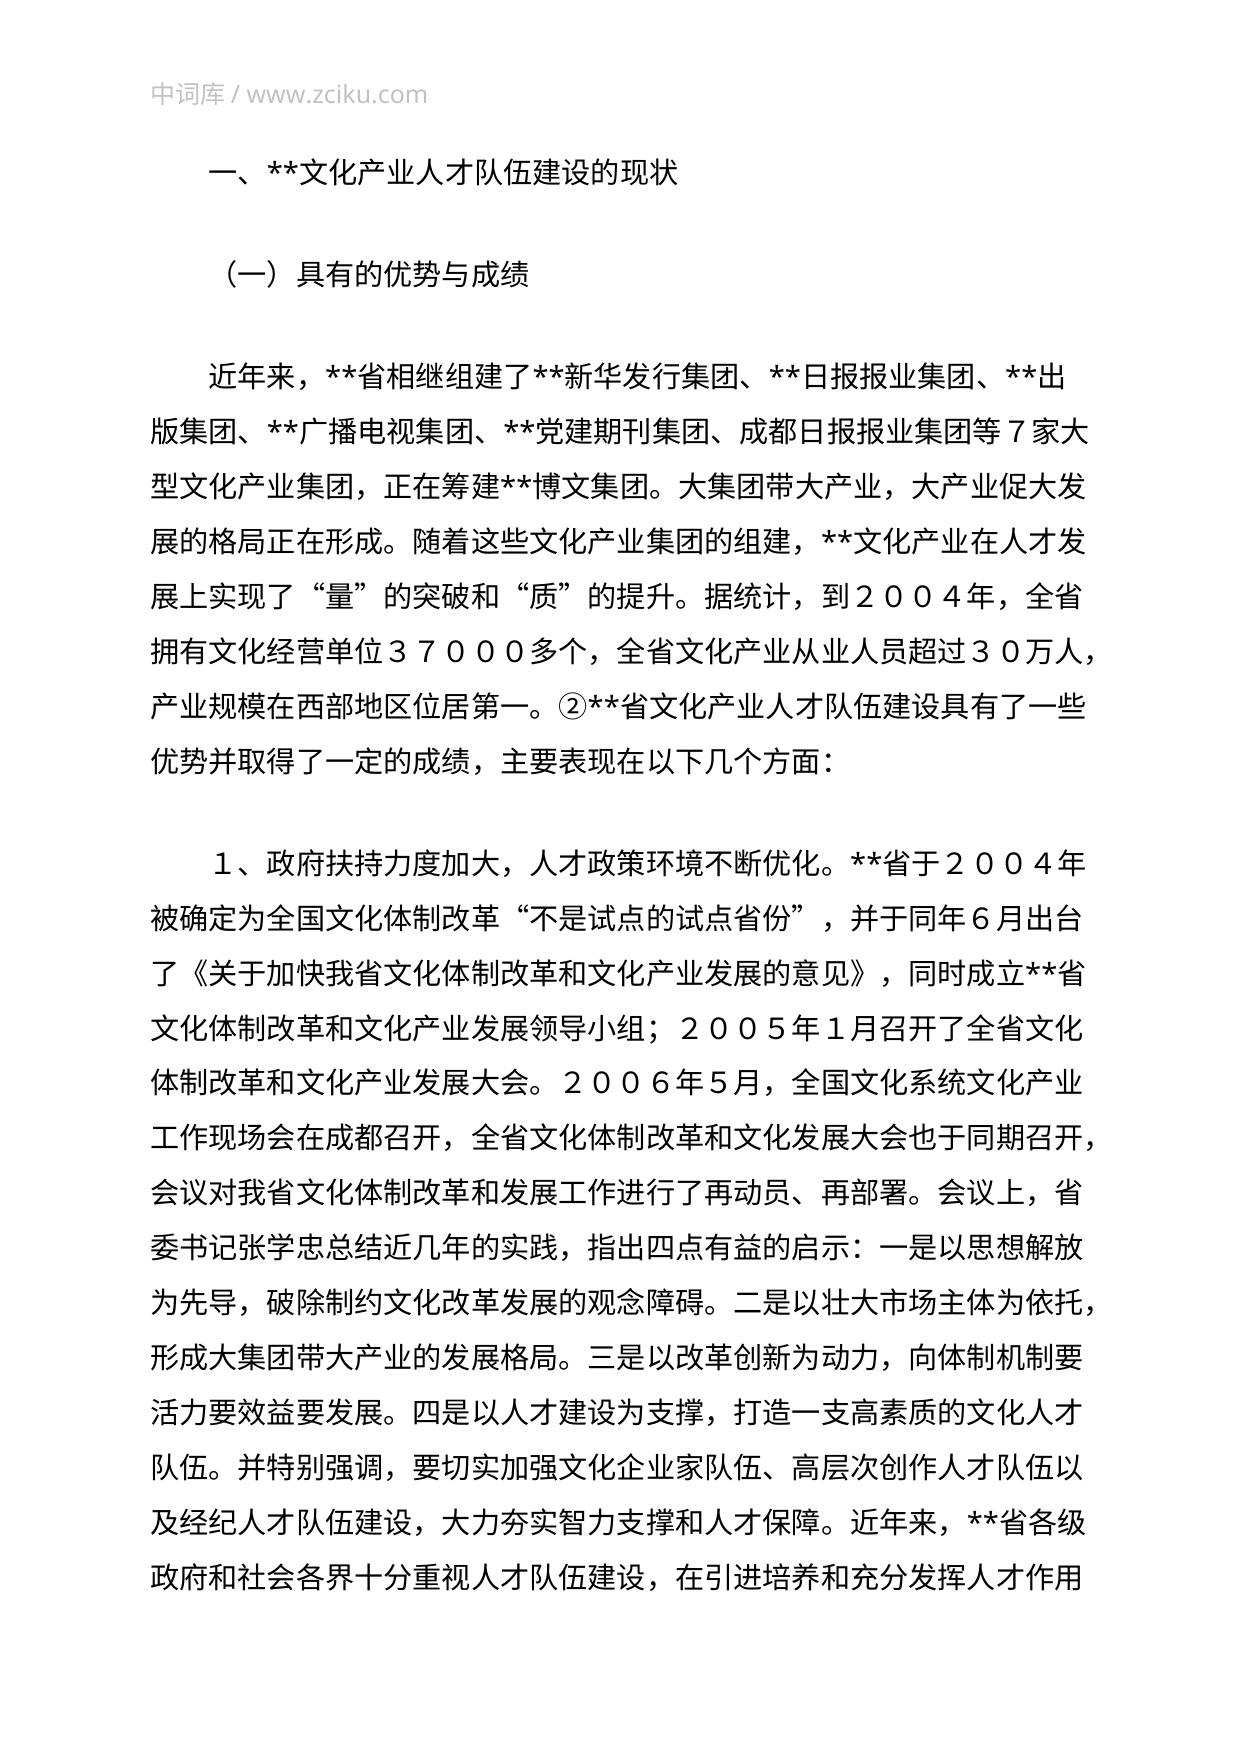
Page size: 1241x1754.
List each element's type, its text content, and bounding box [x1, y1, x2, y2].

text 近年来，**省相继组建了**新华发行集团、**日报报业集团、**出版集团、**广播电视集团、**党建期刊集团、成都日报报业集团等７家大型文化产业集团，正在筹建**博文集团。大集团带大产业，大产业促大发展的格局正在形成。随着这些文化产业集团的组建，**文化产业在人才发展上实现了“量”的突破和“质”的提升。据统计，到２００４年，全省拥有文化经营单位３７０００多个，全省文化产业从业人员超过３０万人，产业规模在西部地区位居第一。②**省文化产业人才队伍建设具有了一些优势并取得了一定的成绩，主要表现在以下几个方面： [150, 354, 1090, 781]
text （一）具有的优势与成绩 [150, 252, 1090, 294]
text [150, 840, 1090, 1597]
text 一、**文化产业人才队伍建设的现状 [150, 150, 1090, 192]
